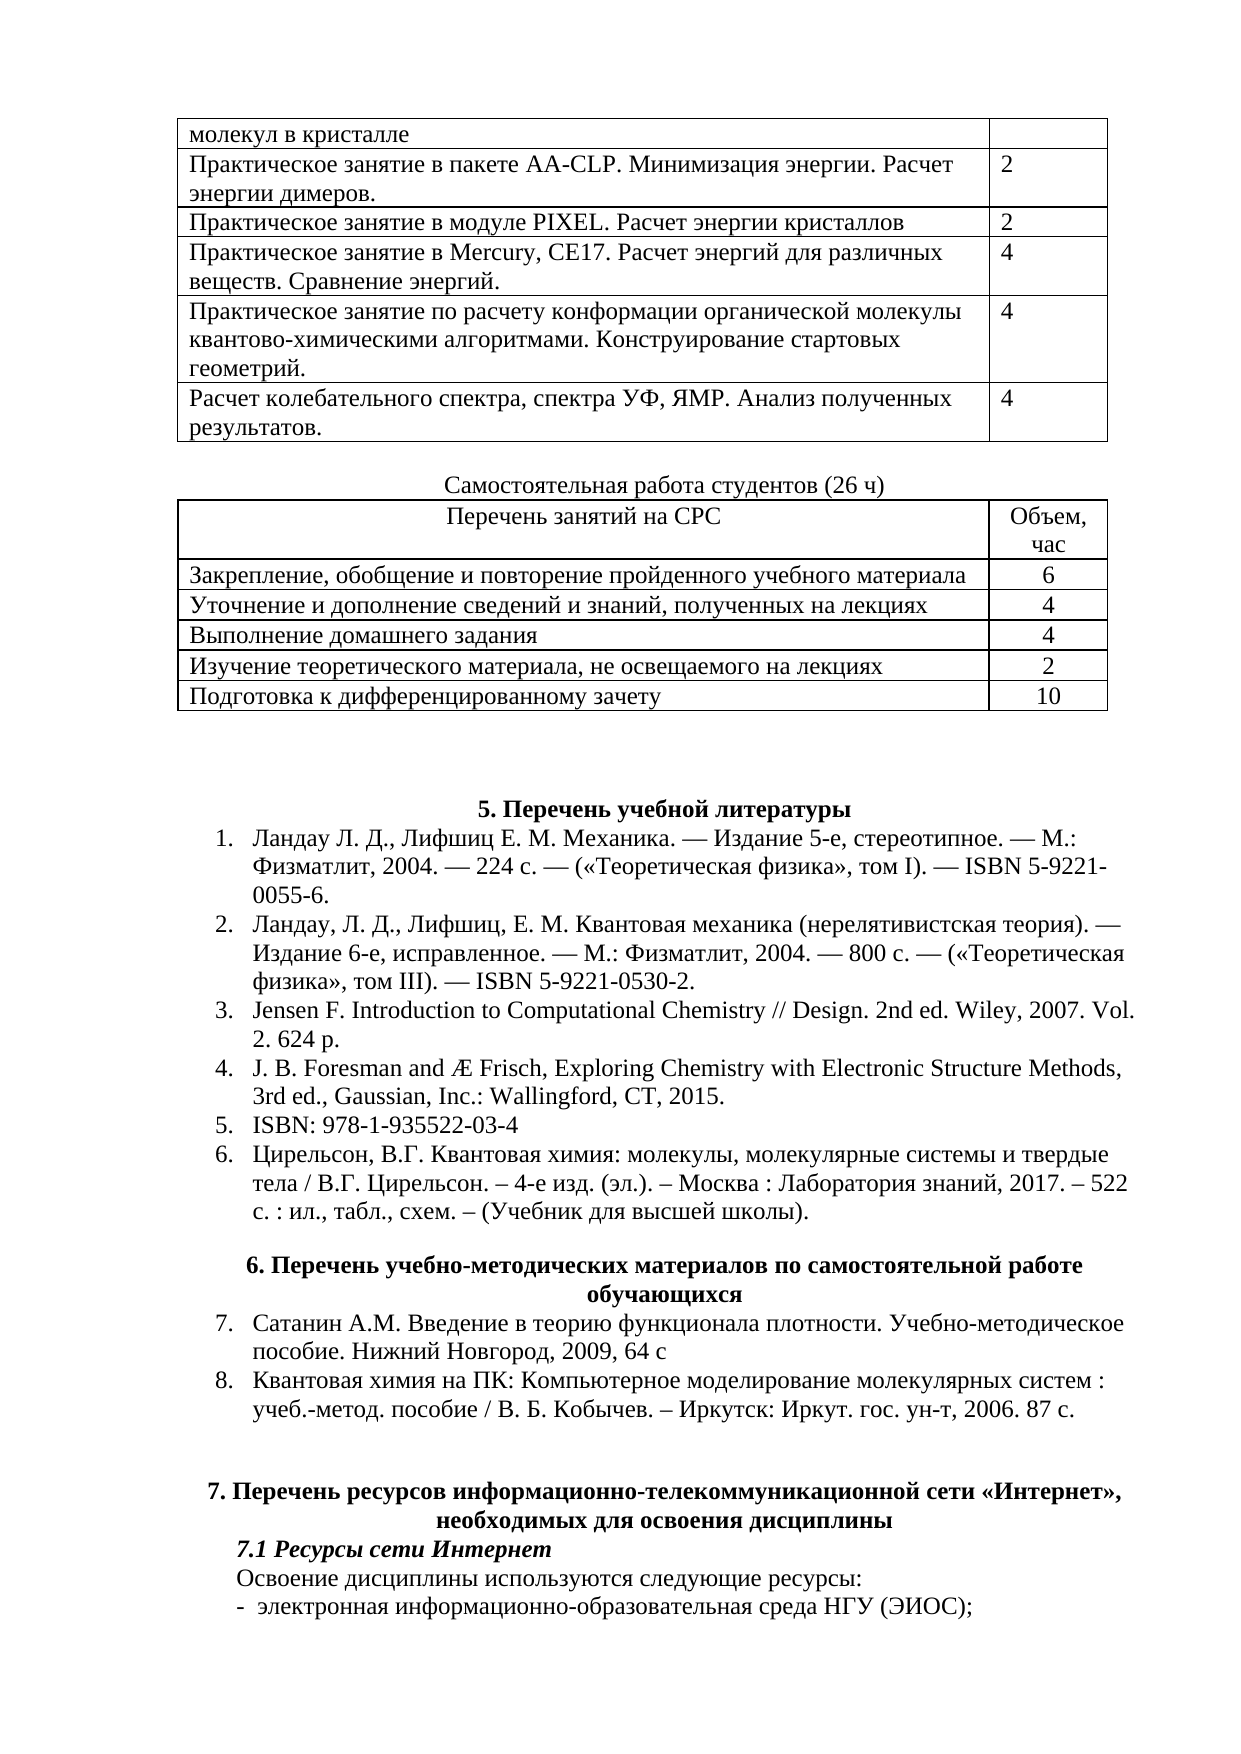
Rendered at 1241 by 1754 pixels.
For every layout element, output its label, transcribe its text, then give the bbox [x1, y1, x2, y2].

table_cell Подготовка к дифференцированному зачету [179, 681, 988, 710]
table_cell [178, 119, 989, 148]
table_cell Уточнение и дополнение сведений и знаний, полученных на лекциях [179, 590, 988, 619]
table_cell Практическое занятие в Mercury, CE17. Расчет энергий для различных веществ. Сравнение энергий. [178, 237, 989, 295]
table_cell Практическое занятие в пакете AA-CLP. Минимизация энергии. Расчет энергии димеров. [178, 149, 989, 206]
text Самостоятельная работа студентов (26 ч) [177, 470, 1152, 499]
list J. B. Foresman and Æ Frisch, Exploring Chemistry with Electronic Structure Methods, 3rd ed., Gaussian, Inc.: Wallingford, CT, 2015. [215, 1053, 1152, 1110]
table_cell Изучение теоретического материала, не освещаемого на лекциях [179, 651, 988, 679]
table_header Перечень занятий на СРС [179, 501, 988, 558]
text 7.1 Ресурсы сети Интернет [177, 1534, 1152, 1563]
table_cell 10 [990, 681, 1107, 710]
table_cell 4 [990, 621, 1107, 649]
table_cell Закрепление, обобщение и повторение пройденного учебного материала [179, 560, 988, 588]
table_cell 4 [990, 383, 1107, 441]
list Jensen F. Introduction to Computational Chemistry // Design. 2nd ed. Wiley, 2007. Vol. 2. 624 p. [215, 995, 1152, 1053]
table_cell Практическое занятие по расчету конформации органической молекулы квантово-химическими алгоритмами. Конструирование стартовых геометрий. [178, 296, 989, 382]
table_cell 4 [990, 296, 1107, 382]
table_cell 4 [990, 237, 1107, 295]
subtitle 5. Перечень учебной литературы [177, 794, 1152, 823]
list Квантовая химия на ПК: Компьютерное моделирование молекулярных систем : учеб.-метод. пособие / В. Б. Кобычев. – Иркутск: Иркут. гос. ун-т, 2006. 87 с. [215, 1365, 1152, 1423]
table_cell 6 [990, 560, 1107, 588]
list Ландау, Л. Д., Лифшиц, Е. М. Квантовая механика (нерелятивистская теория). — Издание 6-е, исправленное. — М.: Физматлит, 2004. — 800 с. — («Теоретическая физика», том III). — ISBN 5-9221-0530-2. [215, 909, 1152, 995]
list Сатанин А.М. Введение в теорию функционала плотности. Учебно-методическое пособие. Нижний Новгород, 2009, 64 с [215, 1308, 1152, 1365]
table_cell Выполнение домашнего задания [179, 621, 988, 649]
list Цирельсон, В.Г. Квантовая химия: молекулы, молекулярные системы и твердые тела / В.Г. Цирельсон. – 4-е изд. (эл.). – Москва : Лаборатория знаний, 2017. – 522 с. : ил., табл., схем. – (Учебник для высшей школы). [215, 1139, 1152, 1225]
table_header Объем, час [990, 501, 1107, 558]
list Ландау Л. Д., Лифшиц Е. М. Механика. — Издание 5-е, стереотипное. — М.: Физматлит, 2004. — 224 с. — («Теоретическая физика», том I). — ISBN 5-9221-0055-6. [215, 823, 1152, 909]
subtitle 7. Перечень ресурсов информационно-телекоммуникационной сети «Интернет», необходимых для освоения дисциплины [177, 1476, 1152, 1534]
text - электронная информационно-образовательная среда НГУ (ЭИОС); [177, 1591, 1152, 1620]
table_cell Расчет колебательного спектра, спектра УФ, ЯМР. Анализ полученных результатов. [178, 383, 989, 441]
subtitle 6. Перечень учебно-методических материалов по самостоятельной работе обучающихся [177, 1250, 1152, 1308]
table_cell 2 [990, 651, 1107, 679]
table_cell 2 [990, 149, 1107, 206]
table_cell 2 [990, 119, 1107, 148]
list ISBN: 978-1-935522-03-4 [215, 1110, 1152, 1139]
table_cell 4 [990, 590, 1107, 619]
table_cell Практическое занятие в модуле PIXEL. Расчет энергии кристаллов [178, 208, 989, 236]
table_cell 2 [990, 208, 1107, 236]
text Освоение дисциплины используются следующие ресурсы: [177, 1563, 1152, 1591]
